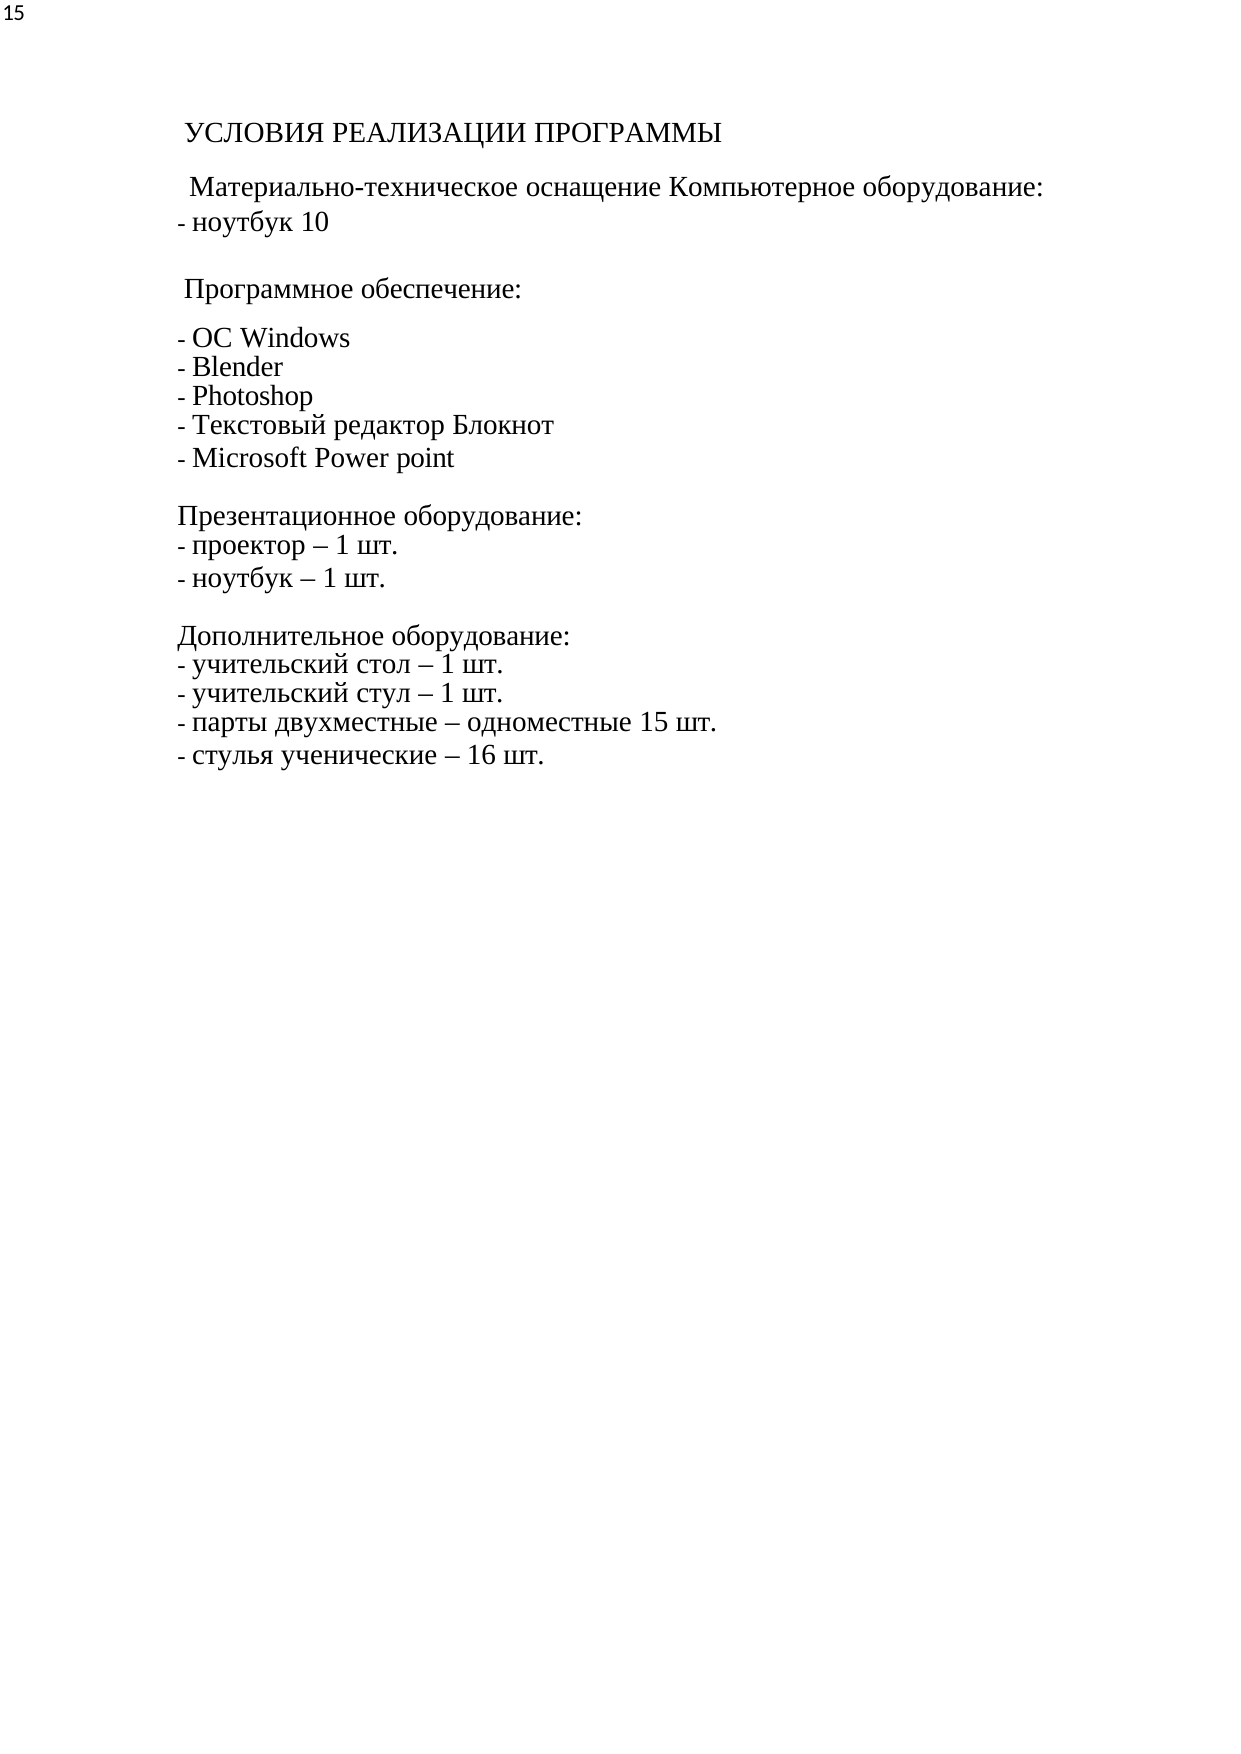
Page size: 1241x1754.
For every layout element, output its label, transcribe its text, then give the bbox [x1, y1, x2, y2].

list Microsoft Power point [177, 440, 1166, 474]
list Photoshop [177, 383, 1166, 411]
list учительский стол – 1 шт. [177, 651, 1166, 680]
list стулья ученические – 16 шт. [177, 737, 1166, 771]
list ноутбук – 1 шт. [177, 560, 1166, 594]
text Программное обеспечение: [183, 271, 1166, 304]
list ноутбук 10 [177, 204, 1166, 237]
list Текстовый редактор Блокнот [177, 411, 1166, 440]
list проектор – 1 шт. [177, 531, 1166, 560]
text Презентационное оборудование: [177, 502, 1166, 531]
list Blender [177, 354, 1166, 382]
list учительский стул – 1 шт. [177, 680, 1166, 708]
list ОС Windows [177, 325, 1166, 354]
list парты двухместные – одноместные 15 шт. [177, 708, 1166, 737]
text Дополнительное оборудование: [177, 622, 1166, 651]
text УСЛОВИЯ РЕАЛИЗАЦИИ ПРОГРАММЫ [183, 115, 1166, 149]
text Материально-техническое оснащение Компьютерное оборудование: [177, 154, 1166, 203]
